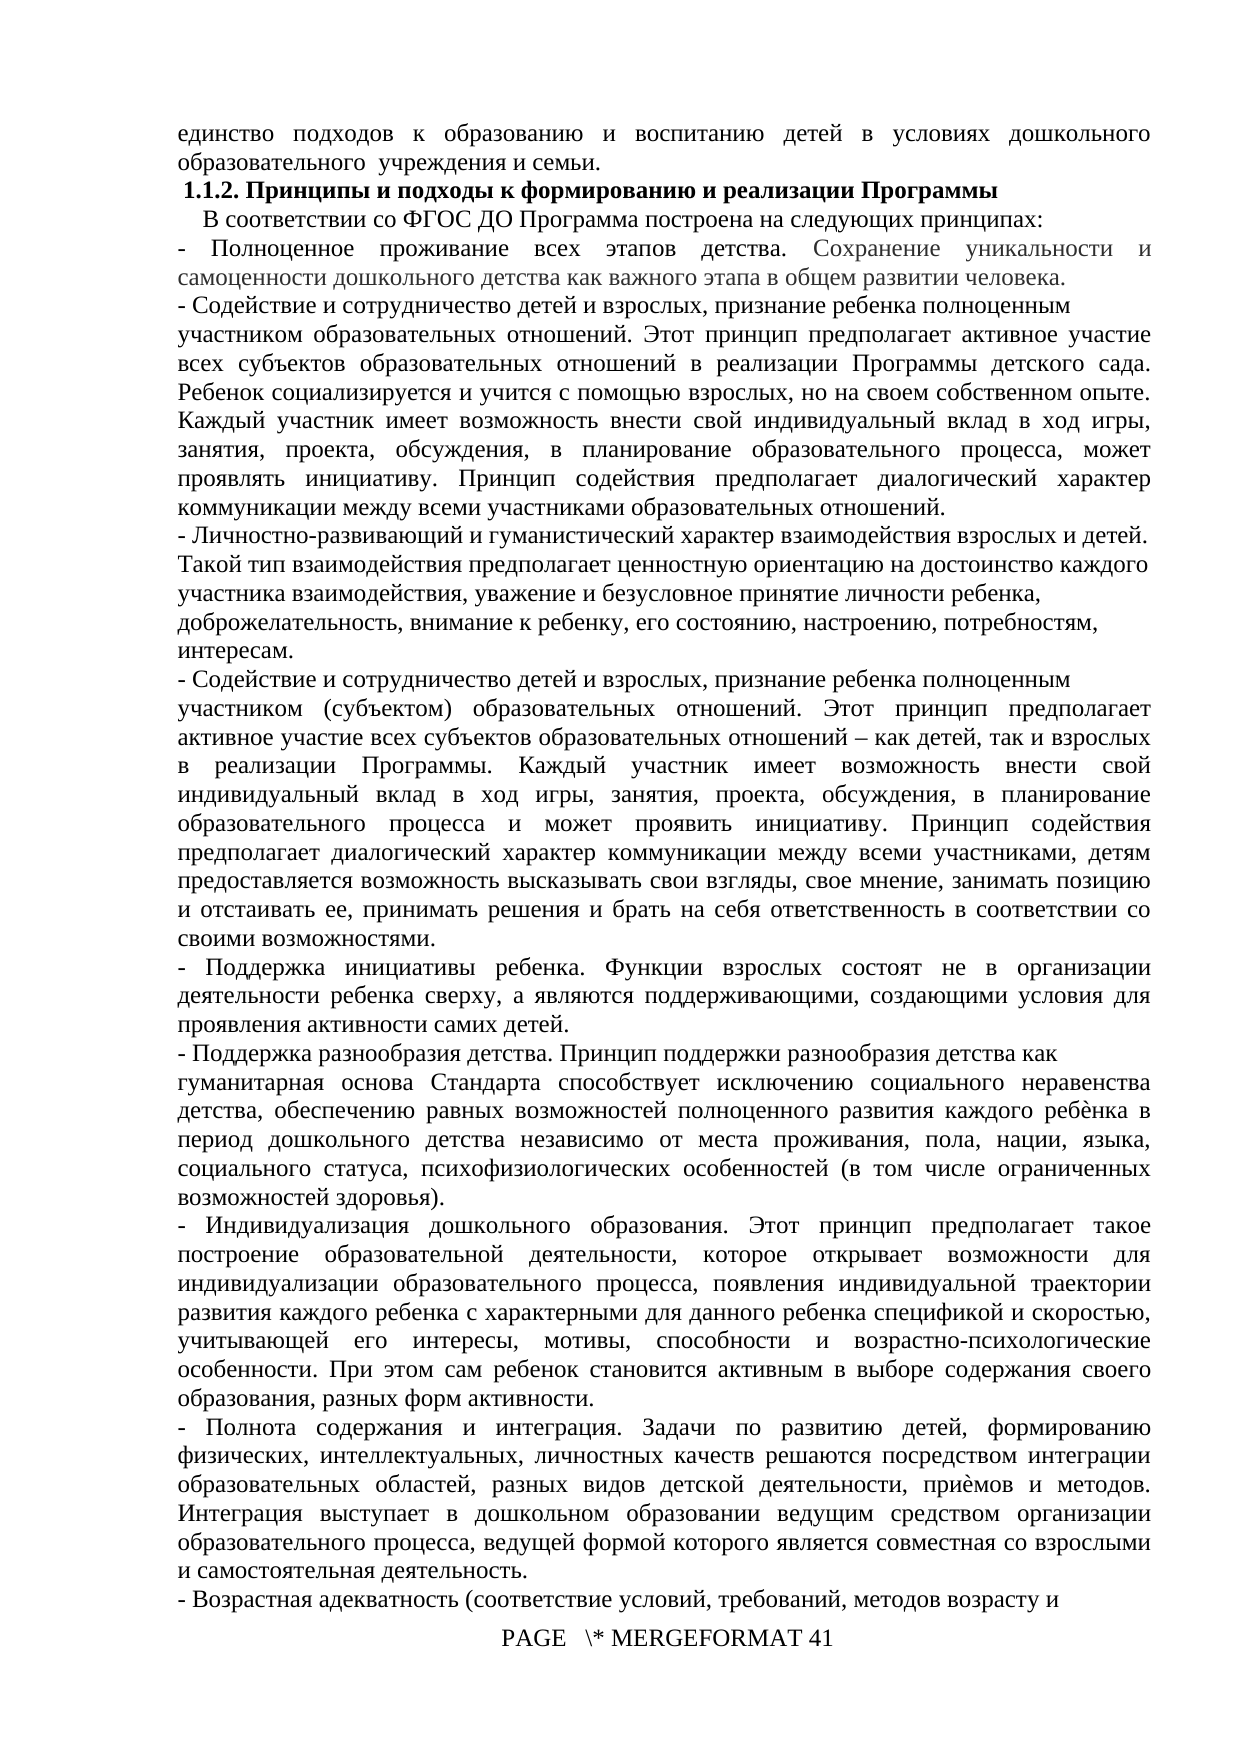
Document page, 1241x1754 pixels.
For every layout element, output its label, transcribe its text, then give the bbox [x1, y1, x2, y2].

text 1.1.2. Принципы и подходы к формированию и реализации Программы [177, 176, 1152, 204]
text - Индивидуализация дошкольного образования. Этот принцип предполагает такое построение образовательной деятельности, которое открывает возможности для индивидуализации образовательного процесса, появления индивидуальной траектории развития каждого ребенка с характерными для данного ребенка спецификой и скоростью, учитывающей его интересы, мотивы, способности и возрастно-психологические особенности. При этом сам ребенок становится активным в выборе содержания своего образования, разных форм активности. [177, 1211, 1152, 1412]
text - Содействие и сотрудничество детей и взрослых, признание ребенка полноценным [177, 664, 1152, 693]
text участником (субъектом) образовательных отношений. Этот принцип предполагает активное участие всех субъектов образовательных отношений – как детей, так и взрослых в реализации Программы. Каждый участник имеет возможность внести свой индивидуальный вклад в ход игры, занятия, проекта, обсуждения, в планирование образовательного процесса и может проявить инициативу. Принцип содействия предполагает диалогический характер коммуникации между всеми участниками, детям предоставляется возможность высказывать свои взгляды, свое мнение, занимать позицию и отстаивать ее, принимать решения и брать на себя ответственность в соответствии со своими возможностями. [177, 693, 1152, 952]
text единство подходов к образованию и воспитанию детей в условиях дошкольного образовательного учреждения и семьи. [177, 118, 1152, 176]
text доброжелательность, внимание к ребенку, его состоянию, настроению, потребностям, [177, 607, 1152, 636]
text участником образовательных отношений. Этот принцип предполагает активное участие всех субъектов образовательных отношений в реализации Программы детского сада. Ребенок социализируется и учится с помощью взрослых, но на своем собственном опыте. Каждый участник имеет возможность внести свой индивидуальный вклад в ход игры, занятия, проекта, обсуждения, в планирование образовательного процесса, может проявлять инициативу. Принцип содействия предполагает диалогический характер коммуникации между всеми участниками образовательных отношений. [177, 319, 1152, 521]
text - Полноценное проживание всех этапов детства. Сохранение уникальности и самоценности дошкольного детства как важного этапа в общем развитии человека. [177, 233, 1152, 291]
text Такой тип взаимодействия предполагает ценностную ориентацию на достоинство каждого [177, 549, 1152, 578]
text гуманитарная основа Стандарта способствует исключению социального неравенства детства, обеспечению равных возможностей полноценного развития каждого ребѐнка в период дошкольного детства независимо от места проживания, пола, нации, языка, социального статуса, психофизиологических особенностей (в том числе ограниченных возможностей здоровья). [177, 1067, 1152, 1211]
text - Возрастная адекватность (соответствие условий, требований, методов возрасту и [177, 1584, 1152, 1613]
text - Поддержка инициативы ребенка. Функции взрослых состоят не в организации деятельности ребенка сверху, а являются поддерживающими, создающими условия для проявления активности самих детей. [177, 952, 1152, 1038]
text - Поддержка разнообразия детства. Принцип поддержки разнообразия детства как [177, 1038, 1152, 1067]
text В соответствии со ФГОС ДО Программа построена на следующих принципах: [177, 204, 1152, 233]
text - Содействие и сотрудничество детей и взрослых, признание ребенка полноценным [177, 291, 1152, 319]
text интересам. [177, 636, 1152, 664]
text участника взаимодействия, уважение и безусловное принятие личности ребенка, [177, 578, 1152, 607]
text - Личностно-развивающий и гуманистический характер взаимодействия взрослых и детей. [177, 521, 1152, 549]
text - Полнота содержания и интеграция. Задачи по развитию детей, формированию физических, интеллектуальных, личностных качеств решаются посредством интеграции образовательных областей, разных видов детской деятельности, приѐмов и методов. Интеграция выступает в дошкольном образовании ведущим средством организации образовательного процесса, ведущей формой которого является совместная со взрослыми и самостоятельная деятельность. [177, 1412, 1152, 1584]
